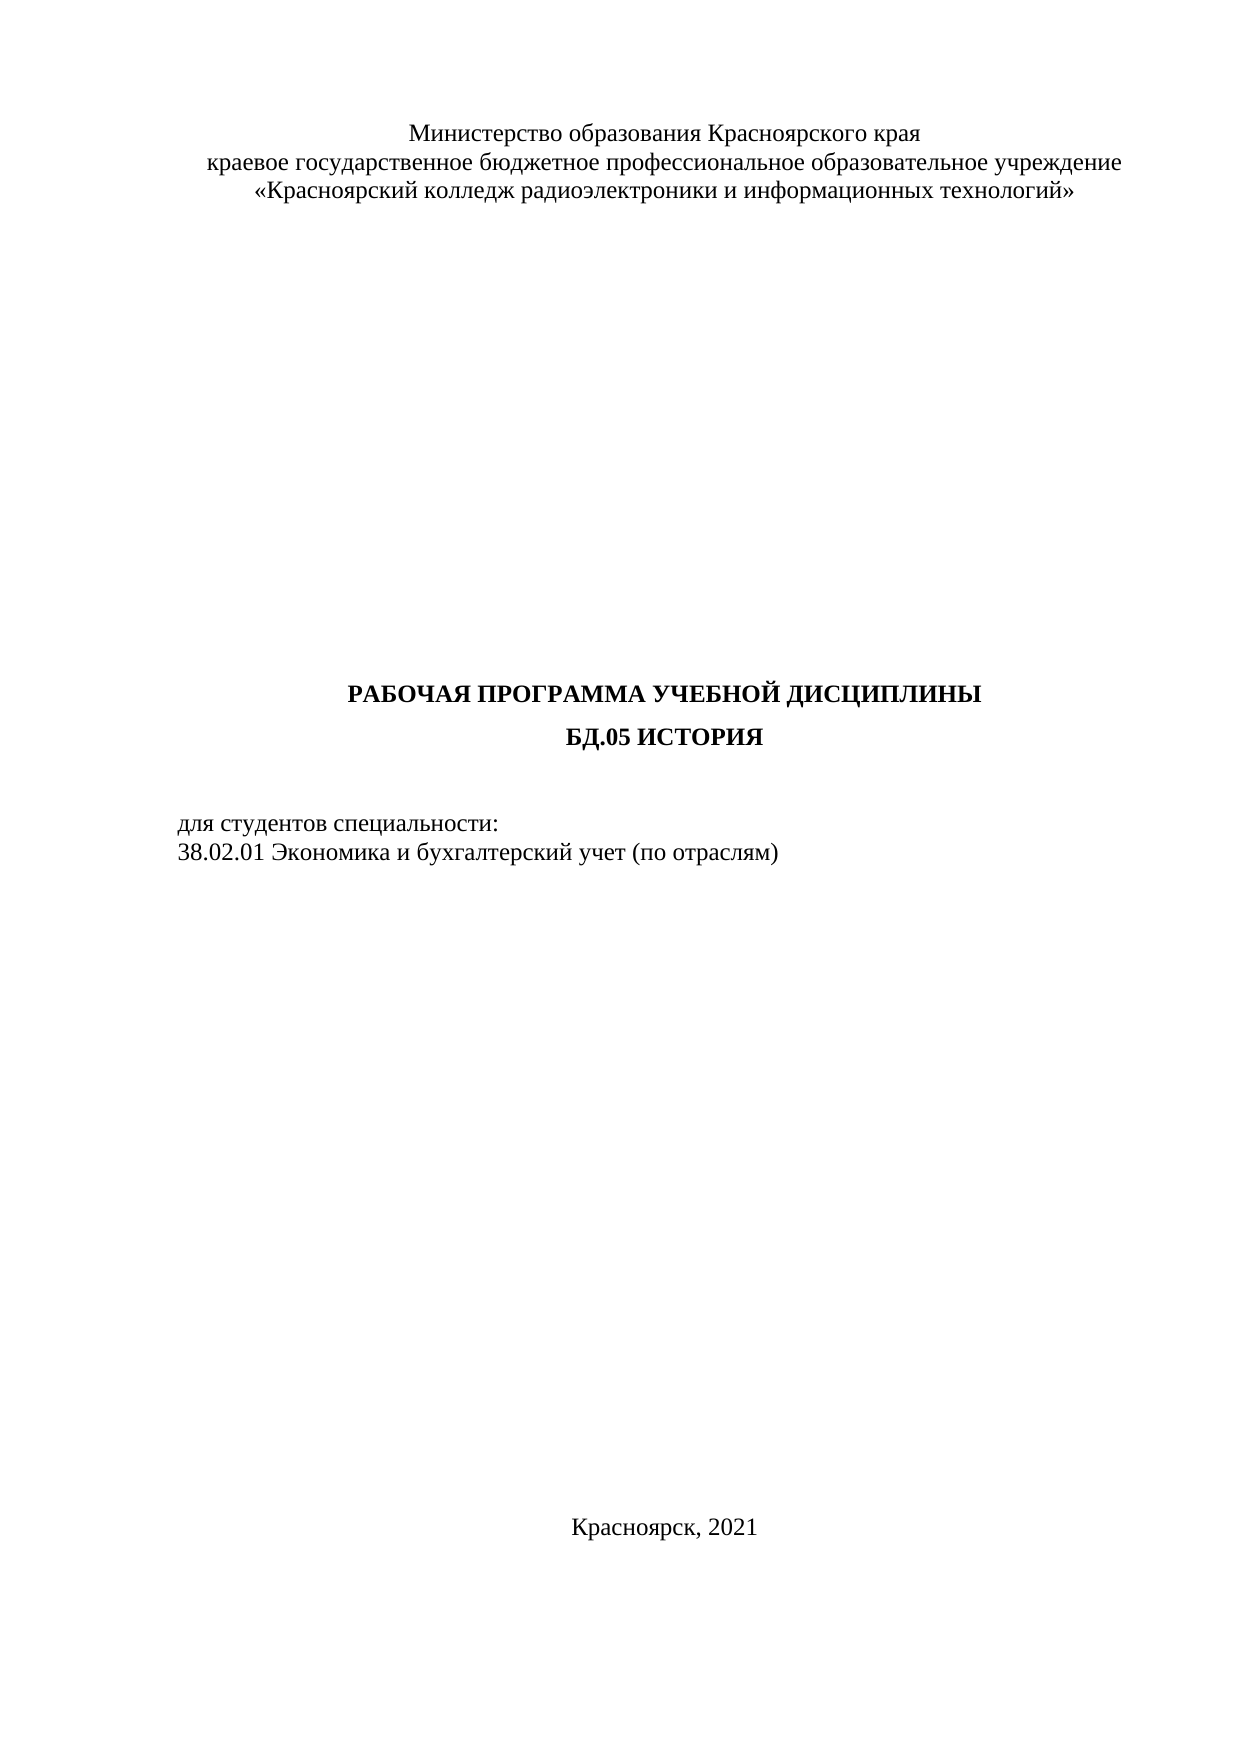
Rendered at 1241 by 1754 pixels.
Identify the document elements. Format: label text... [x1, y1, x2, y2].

text РАБОЧАЯ ПРОГРАММА УЧЕБНОЙ ДИСЦИПЛИНЫ [177, 679, 1152, 707]
text краевое государственное бюджетное профессиональное образовательное учреждение [133, 147, 1152, 176]
text Красноярск, 2021 [177, 1512, 1152, 1541]
text «Красноярский колледж радиоэлектроники и информационных технологий» [177, 176, 1152, 204]
text БД.05 ИСТОРИЯ [177, 722, 1152, 751]
text 38.02.01 Экономика и бухгалтерский учет (по отраслям) [177, 837, 1122, 866]
text Министерство образования Красноярского края [177, 118, 1152, 147]
text для студентов специальности: [177, 808, 1122, 837]
